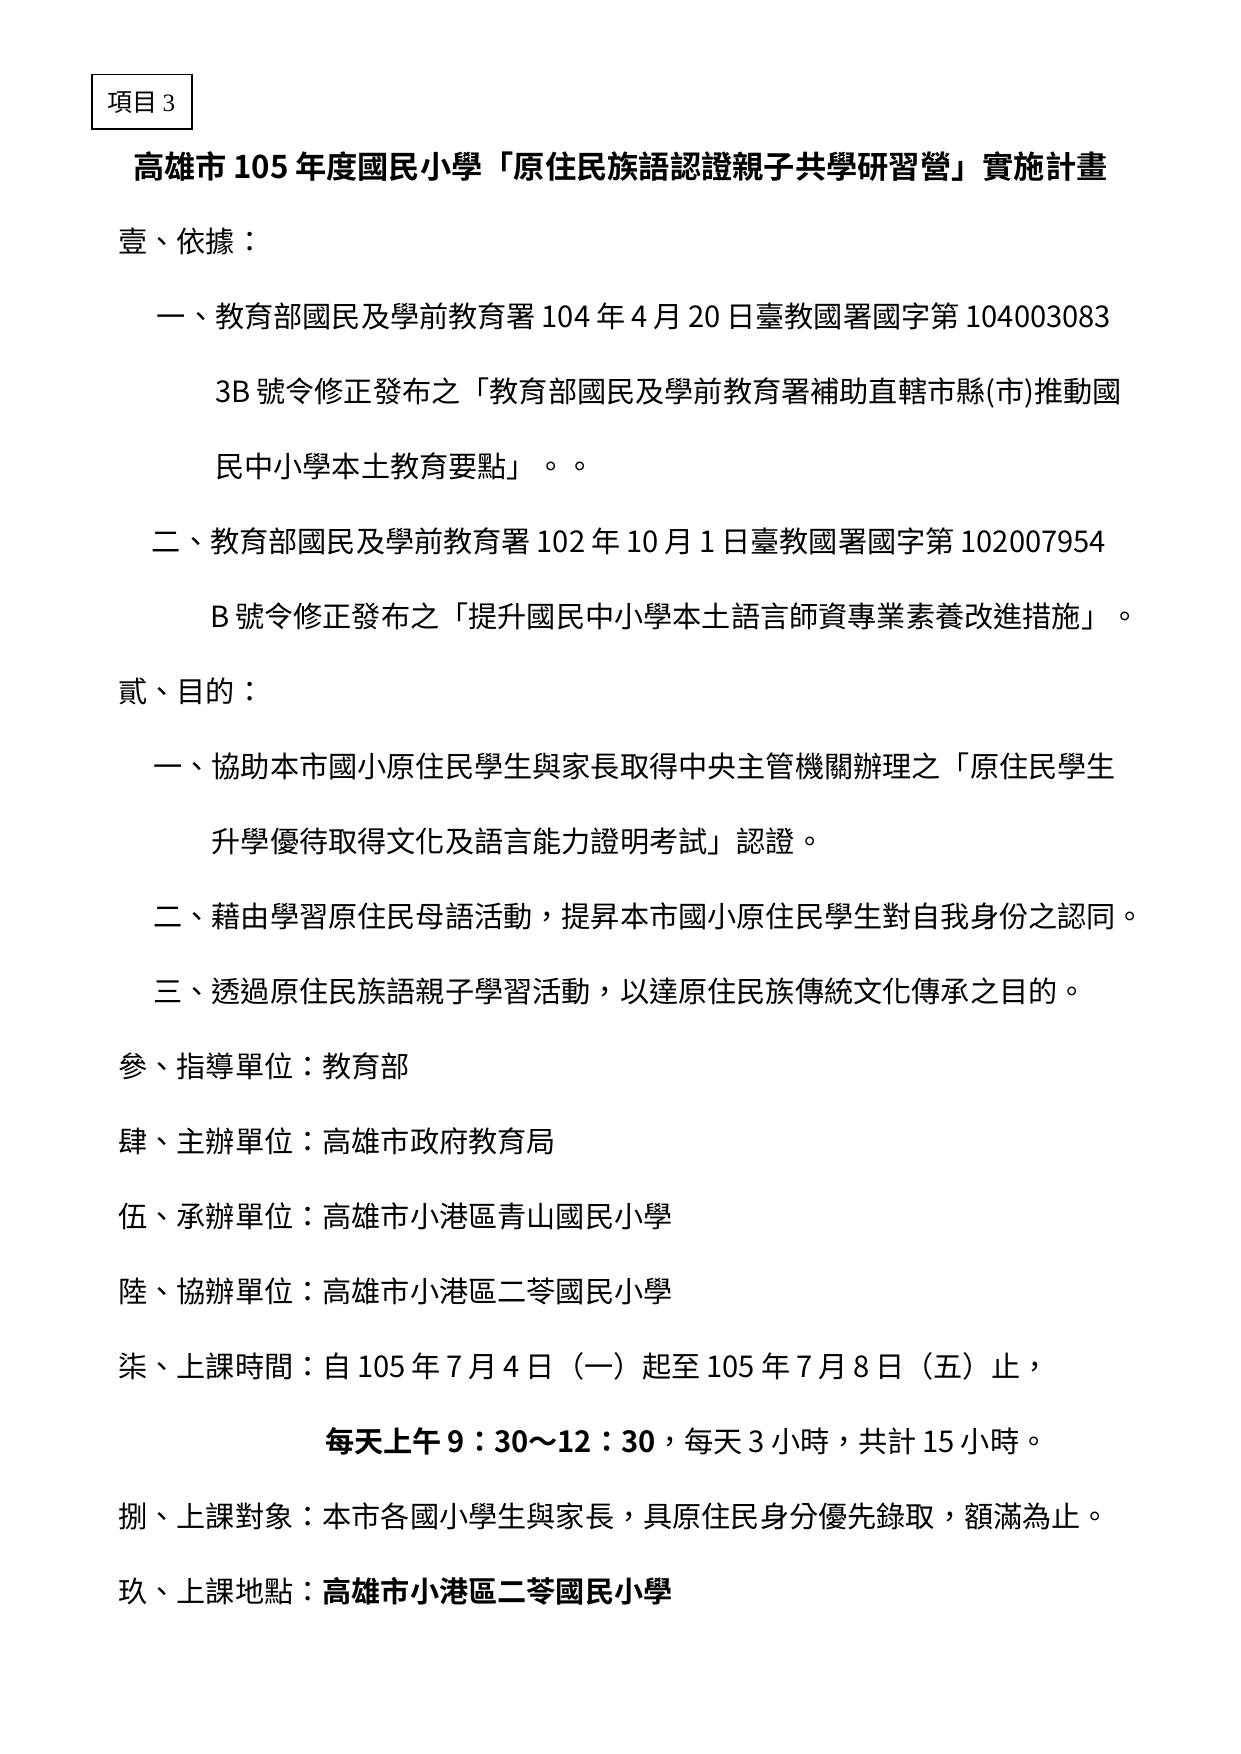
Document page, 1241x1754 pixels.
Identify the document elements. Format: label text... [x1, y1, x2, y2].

text 壹、依據： [118, 202, 1122, 277]
text 肆、主辦單位：高雄市政府教育局 [118, 1102, 1122, 1177]
text 貳、目的： [118, 652, 1122, 727]
text 一、協助本市國小原住民學生與家長取得中央主管機關辦理之「原住民學生升學優待取得文化及語言能力證明考試」認證。 [153, 727, 1122, 877]
text 參、指導單位：教育部 [118, 1027, 1122, 1102]
text 三、透過原住民族語親子學習活動，以達原住民族傳統文化傳承之目的。 [124, 952, 1122, 1027]
text 伍、承辦單位：高雄市小港區青山國民小學 [118, 1177, 1122, 1252]
text 玖、上課地點：高雄市小港區二苓國民小學 [118, 1552, 1122, 1627]
text 一、教育部國民及學前教育署104年4月20日臺教國署國字第1040030833B號令修正發布之「教育部國民及學前教育署補助直轄市縣(市)推動國民中小學本土教育要點」。。 [157, 277, 1122, 502]
text 每天上午9：30～12：30，每天3小時，共計15小時。 [131, 1402, 1122, 1477]
text 高雄市105年度國民小學「原住民族語認證親子共學研習營」實施計畫 [118, 127, 1122, 202]
text 二、教育部國民及學前教育署102年10月1日臺教國署國字第102007954B號令修正發布之「提升國民中小學本土語言師資專業素養改進措施」。 [152, 502, 1122, 652]
text 柒、上課時間：自105年7月4日（一）起至105年7月8日（五）止， [118, 1327, 1122, 1402]
text 二、藉由學習原住民母語活動，提昇本市國小原住民學生對自我身份之認同。 [124, 877, 1122, 952]
text 陸、協辦單位：高雄市小港區二苓國民小學 [118, 1252, 1122, 1327]
text 捌、上課對象：本市各國小學生與家長，具原住民身分優先錄取，額滿為止。 [118, 1477, 1122, 1552]
